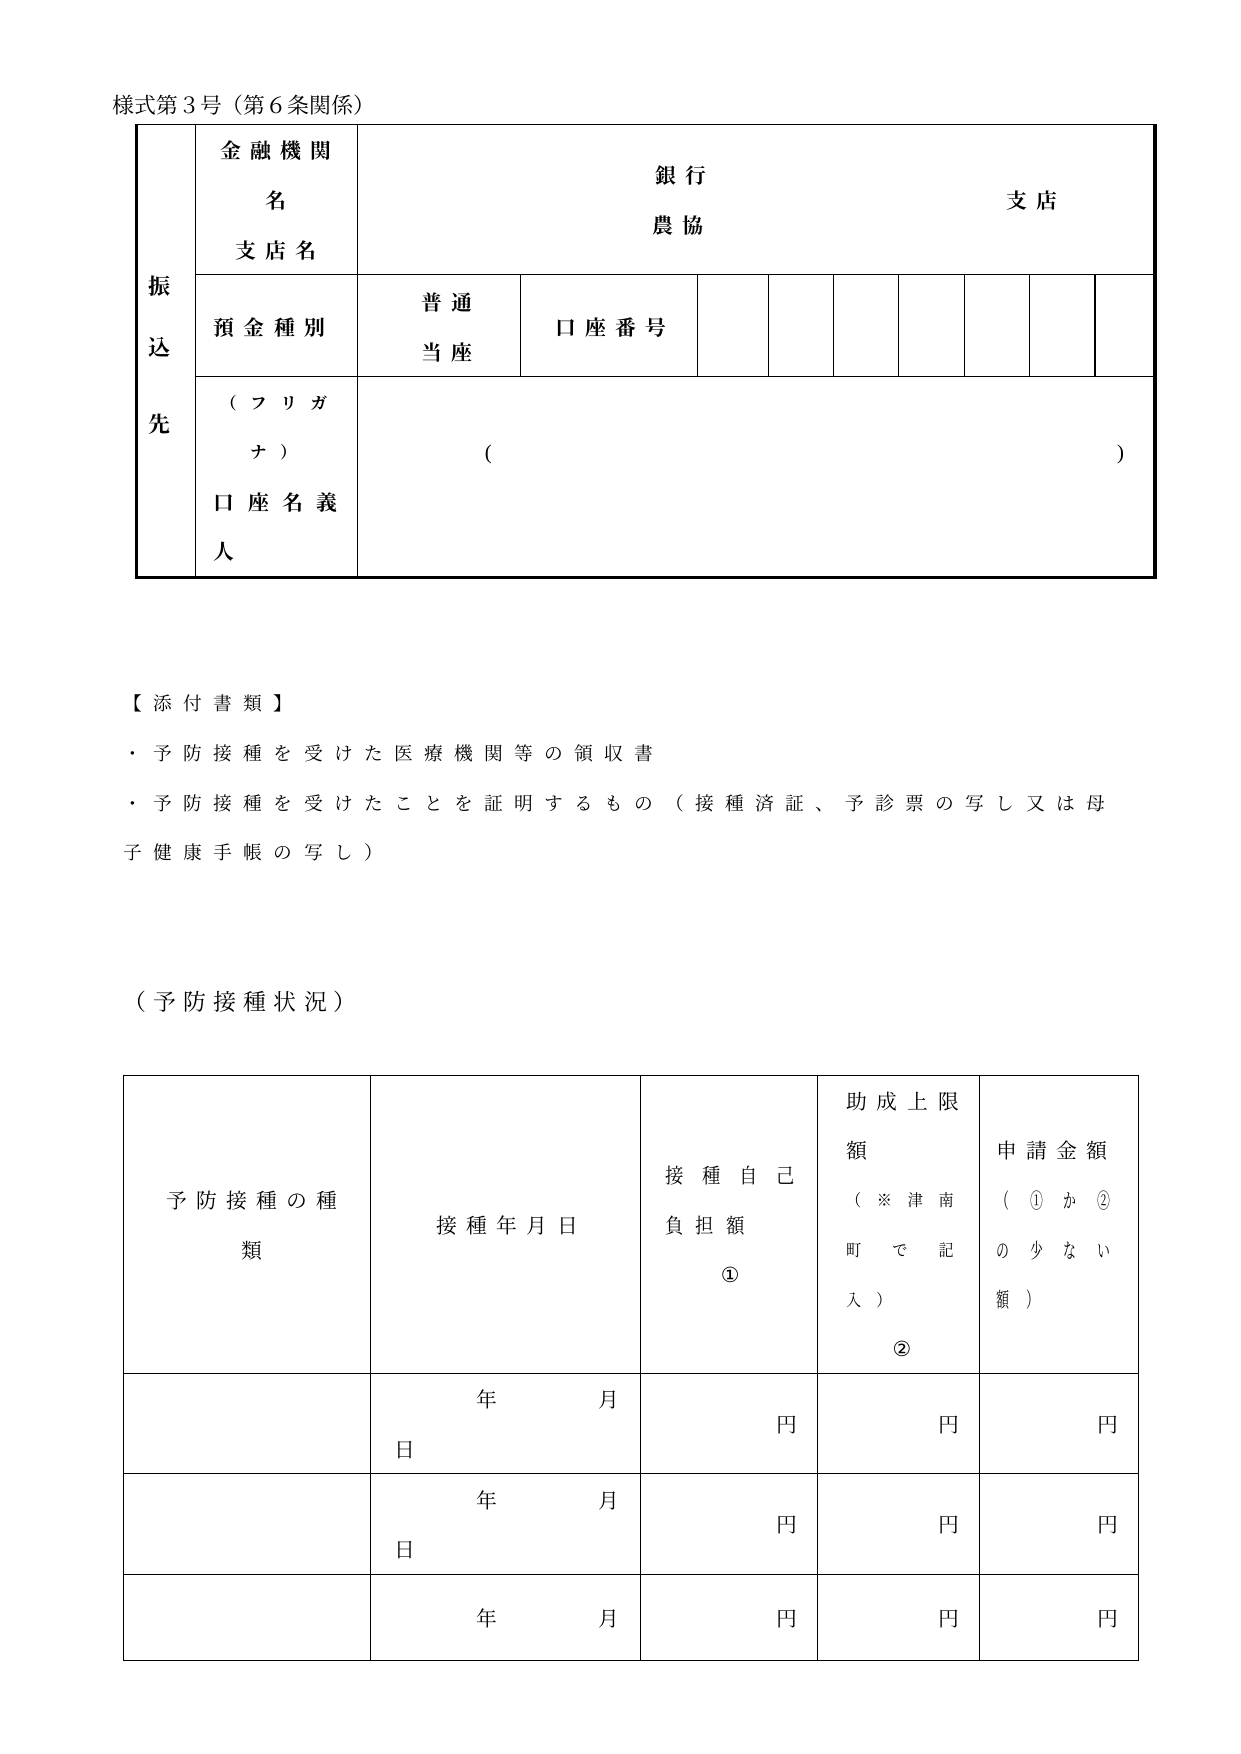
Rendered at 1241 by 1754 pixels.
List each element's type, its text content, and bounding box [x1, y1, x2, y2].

table_header 予防接種の種類 [124, 1076, 370, 1373]
table_cell [965, 275, 1029, 376]
table_header 接種自己負担額 ① [641, 1076, 817, 1373]
text ・予防接種を受けた医療機関等の領収書 [123, 727, 1117, 777]
table_cell [899, 275, 964, 376]
table_cell 預金種別 [196, 275, 357, 376]
table_cell [1030, 275, 1094, 376]
table_cell 支店 [727, 125, 1153, 274]
table_cell 年 月 日 [371, 1474, 640, 1573]
text ・予防接種を受けたことを証明するもの（接種済証、予診票の写し又は母子健康手帳の写し） [123, 777, 1117, 876]
table_cell 円 [818, 1575, 979, 1660]
table_cell 普通 当座 [358, 275, 520, 376]
table_cell [834, 275, 898, 376]
table_cell [1096, 275, 1153, 376]
table_cell 円 [980, 1474, 1138, 1573]
table_cell 円 [818, 1474, 979, 1573]
table_cell （フリガナ） 口座名義人 [196, 377, 357, 576]
table_header 申請金額 （①か②の少ない額） [980, 1076, 1138, 1373]
table_cell 年 月 日 [371, 1575, 640, 1660]
table_cell 円 [641, 1474, 817, 1573]
table_cell 口座番号 [521, 275, 697, 376]
table_cell 円 [980, 1374, 1138, 1473]
table_cell 銀行 農協 [358, 125, 727, 274]
table_cell [124, 1474, 370, 1573]
table_cell 円 [818, 1374, 979, 1473]
text （予防接種状況） [123, 975, 1117, 1025]
table_cell 振込先 [138, 125, 195, 576]
table_cell 金融機関名 支店名 [196, 125, 357, 274]
text 【添付書類】 [123, 678, 1117, 727]
table_cell [124, 1374, 370, 1473]
table_header 助成上限額 （※津南町で記入） ② [818, 1076, 979, 1373]
table_cell 年 月 日 [371, 1374, 640, 1473]
table_cell 円 [980, 1575, 1138, 1660]
table_header 接種年月日 [371, 1076, 640, 1373]
table_cell ( ) [358, 377, 1153, 576]
table_cell [124, 1575, 370, 1660]
table_cell 円 [641, 1374, 817, 1473]
table_cell [769, 275, 833, 376]
table_cell 円 [641, 1575, 817, 1660]
table_cell [698, 275, 768, 376]
